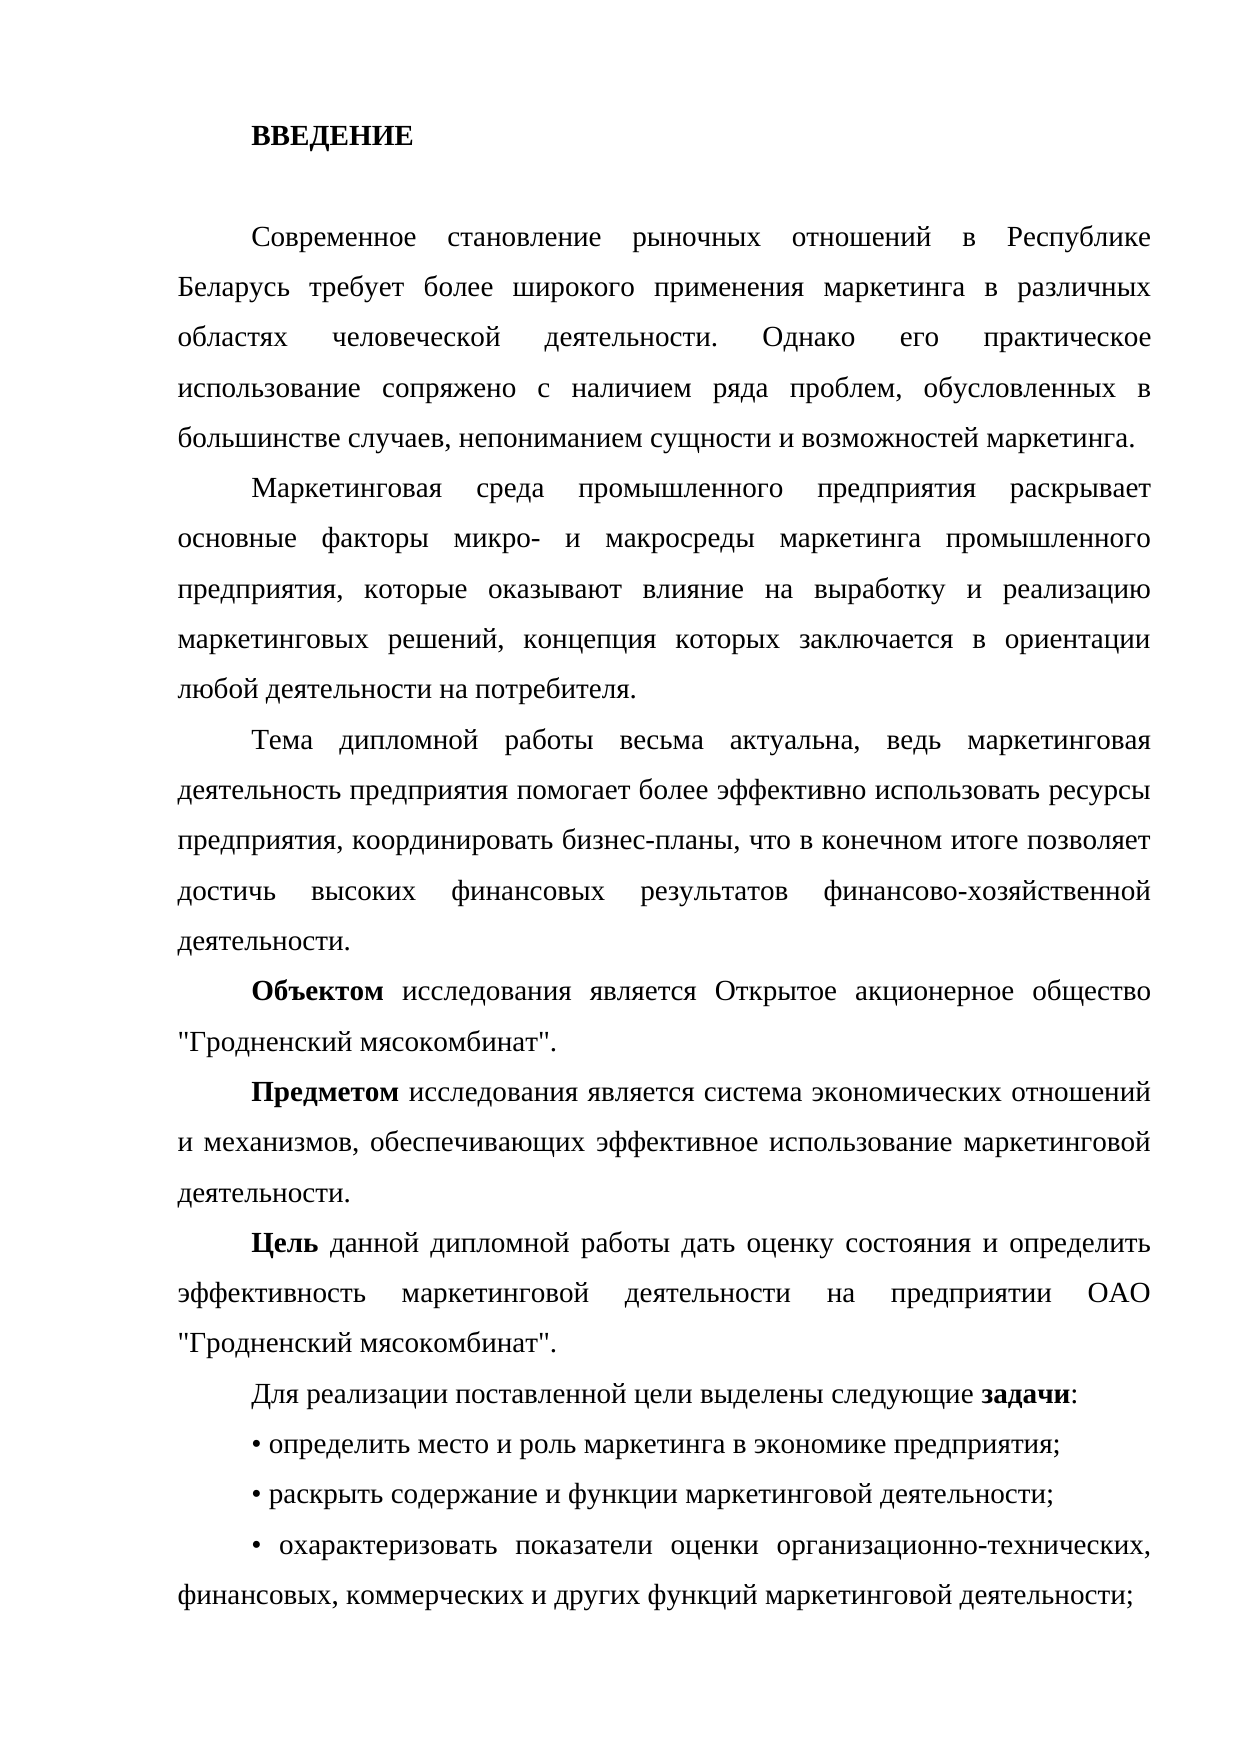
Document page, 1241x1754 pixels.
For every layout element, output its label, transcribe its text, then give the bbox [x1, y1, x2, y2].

text Цель данной дипломной работы дать оценку состояния и определить эффективность маркетинговой деятельности на предприятии ОАО "Гродненский мясокомбинат". [177, 1225, 1152, 1359]
text • определить место и роль маркетинга в экономике предприятия; [177, 1426, 1152, 1460]
text Объектом исследования является Открытое акционерное общество "Гродненский мясокомбинат". [177, 973, 1152, 1057]
text Маркетинговая среда промышленного предприятия раскрывает основные факторы микро- и макросреды маркетинга промышленного предприятия, которые оказывают влияние на выработку и реализацию маркетинговых решений, концепция которых заключается в ориентации любой деятельности на потребителя. [177, 470, 1152, 705]
text • раскрыть содержание и функции маркетинговой деятельности; [177, 1477, 1152, 1510]
text Предметом исследования является система экономических отношений и механизмов, обеспечивающих эффективное использование маркетинговой деятельности. [177, 1074, 1152, 1208]
text Для реализации поставленной цели выделены следующие задачи: [177, 1376, 1152, 1409]
text ВВЕДЕНИЕ [177, 118, 1152, 152]
text • охарактеризовать показатели оценки организационно-технических, финансовых, коммерческих и других функций маркетинговой деятельности; [177, 1527, 1152, 1611]
text Современное становление рыночных отношений в Республике Беларусь требует более широкого применения маркетинга в различных областях человеческой деятельности. Однако его практическое использование сопряжено с наличием ряда проблем, обусловленных в большинстве случаев, непониманием сущности и возможностей маркетинга. [177, 219, 1152, 453]
list Тема дипломной работы весьма актуальна, ведь маркетинговая деятельность предприятия помогает более эффективно использовать ресурсы предприятия, координировать бизнес-планы, что в конечном итоге позволяет достичь высоких финансовых результатов финансово-хозяйственной деятельности. [177, 722, 1152, 957]
